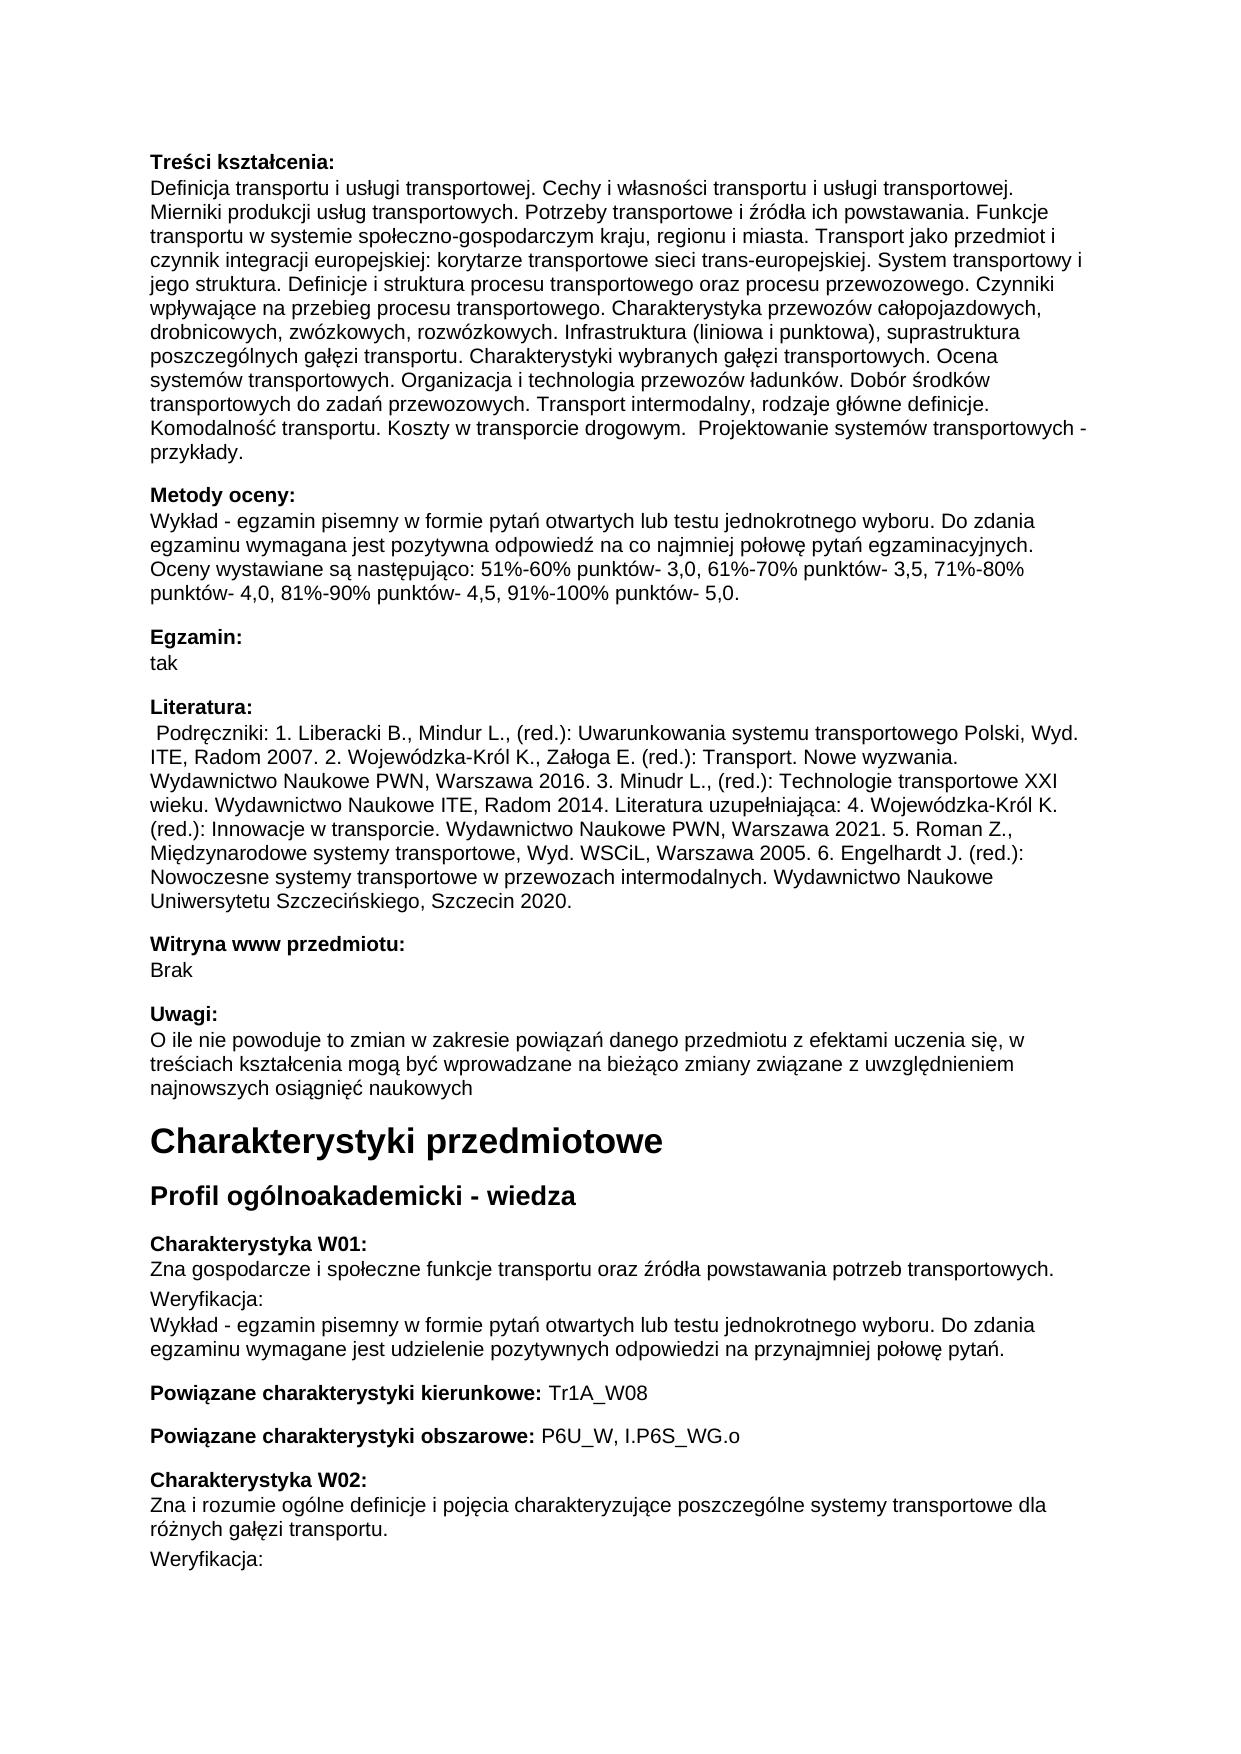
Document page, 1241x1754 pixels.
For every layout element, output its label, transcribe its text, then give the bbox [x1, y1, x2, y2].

text Egzamin: [150, 625, 1090, 649]
text Charakterystyka W01: [150, 1231, 1090, 1255]
text Powiązane charakterystyki obszarowe: P6U_W, I.P6S_WG.o [150, 1424, 1090, 1448]
text Powiązane charakterystyki kierunkowe: Tr1A_W08 [150, 1380, 1090, 1404]
text Brak [150, 958, 1090, 982]
subtitle Profil ogólnoakademicki - wiedza [150, 1180, 1090, 1212]
text Weryfikacja: [150, 1547, 1090, 1571]
text Uwagi: [150, 1002, 1090, 1026]
text Weryfikacja: [150, 1287, 1090, 1311]
text Zna gospodarcze i społeczne funkcje transportu oraz źródła powstawania potrzeb transportowych. [150, 1256, 1090, 1280]
text Definicja transportu i usługi transportowej. Cechy i własności transportu i usługi transportowej. Mierniki produkcji usług transportowych. Potrzeby transportowe i źródła ich powstawania. Funkcje transportu w systemie społeczno-gospodarczym kraju, regionu i miasta. Transport jako przedmiot i czynnik integracji europejskiej: korytarze transportowe sieci trans-europejskiej. System transportowy i jego struktura. Definicje i struktura procesu transportowego oraz procesu przewozowego. Czynniki wpływające na przebieg procesu transportowego. Charakterystyka przewozów całopojazdowych, drobnicowych, zwózkowych, rozwózkowych. Infrastruktura (liniowa i punktowa), suprastruktura poszczególnych gałęzi transportu. Charakterystyki wybranych gałęzi transportowych. Ocena systemów transportowych. Organizacja i technologia przewozów ładunków. Dobór środków transportowych do zadań przewozowych. Transport intermodalny, rodzaje główne definicje. Komodalność transportu. Koszty w transporcie drogowym. Projektowanie systemów transportowych - przykłady. [150, 176, 1090, 463]
subtitle Charakterystyki przedmiotowe [150, 1120, 1090, 1161]
text tak [150, 651, 1090, 675]
text Witryna www przedmiotu: [150, 932, 1090, 956]
text Zna i rozumie ogólne definicje i pojęcia charakteryzujące poszczególne systemy transportowe dla różnych gałęzi transportu. [150, 1493, 1090, 1541]
text Charakterystyka W02: [150, 1468, 1090, 1492]
text Podręczniki: 1. Liberacki B., Mindur L., (red.): Uwarunkowania systemu transportowego Polski, Wyd. ITE, Radom 2007. 2. Wojewódzka-Król K., Załoga E. (red.): Transport. Nowe wyzwania. Wydawnictwo Naukowe PWN, Warszawa 2016. 3. Minudr L., (red.): Technologie transportowe XXI wieku. Wydawnictwo Naukowe ITE, Radom 2014. Literatura uzupełniająca: 4. Wojewódzka-Król K. (red.): Innowacje w transporcie. Wydawnictwo Naukowe PWN, Warszawa 2021. 5. Roman Z., Międzynarodowe systemy transportowe, Wyd. WSCiL, Warszawa 2005. 6. Engelhardt J. (red.): Nowoczesne systemy transportowe w przewozach intermodalnych. Wydawnictwo Naukowe Uniwersytetu Szczecińskiego, Szczecin 2020. [150, 721, 1090, 912]
text Wykład - egzamin pisemny w formie pytań otwartych lub testu jednokrotnego wyboru. Do zdania egzaminu wymagana jest pozytywna odpowiedź na co najmniej połowę pytań egzaminacyjnych. Oceny wystawiane są następująco: 51%-60% punktów- 3,0, 61%-70% punktów- 3,5, 71%-80% punktów- 4,0, 81%-90% punktów- 4,5, 91%-100% punktów- 5,0. [150, 509, 1090, 605]
text O ile nie powoduje to zmian w zakresie powiązań danego przedmiotu z efektami uczenia się, w treściach kształcenia mogą być wprowadzane na bieżąco zmiany związane z uwzględnieniem najnowszych osiągnięć naukowych [150, 1028, 1090, 1100]
text Metody oceny: [150, 483, 1090, 507]
text Literatura: [150, 695, 1090, 719]
text Treści kształcenia: [150, 150, 1090, 174]
